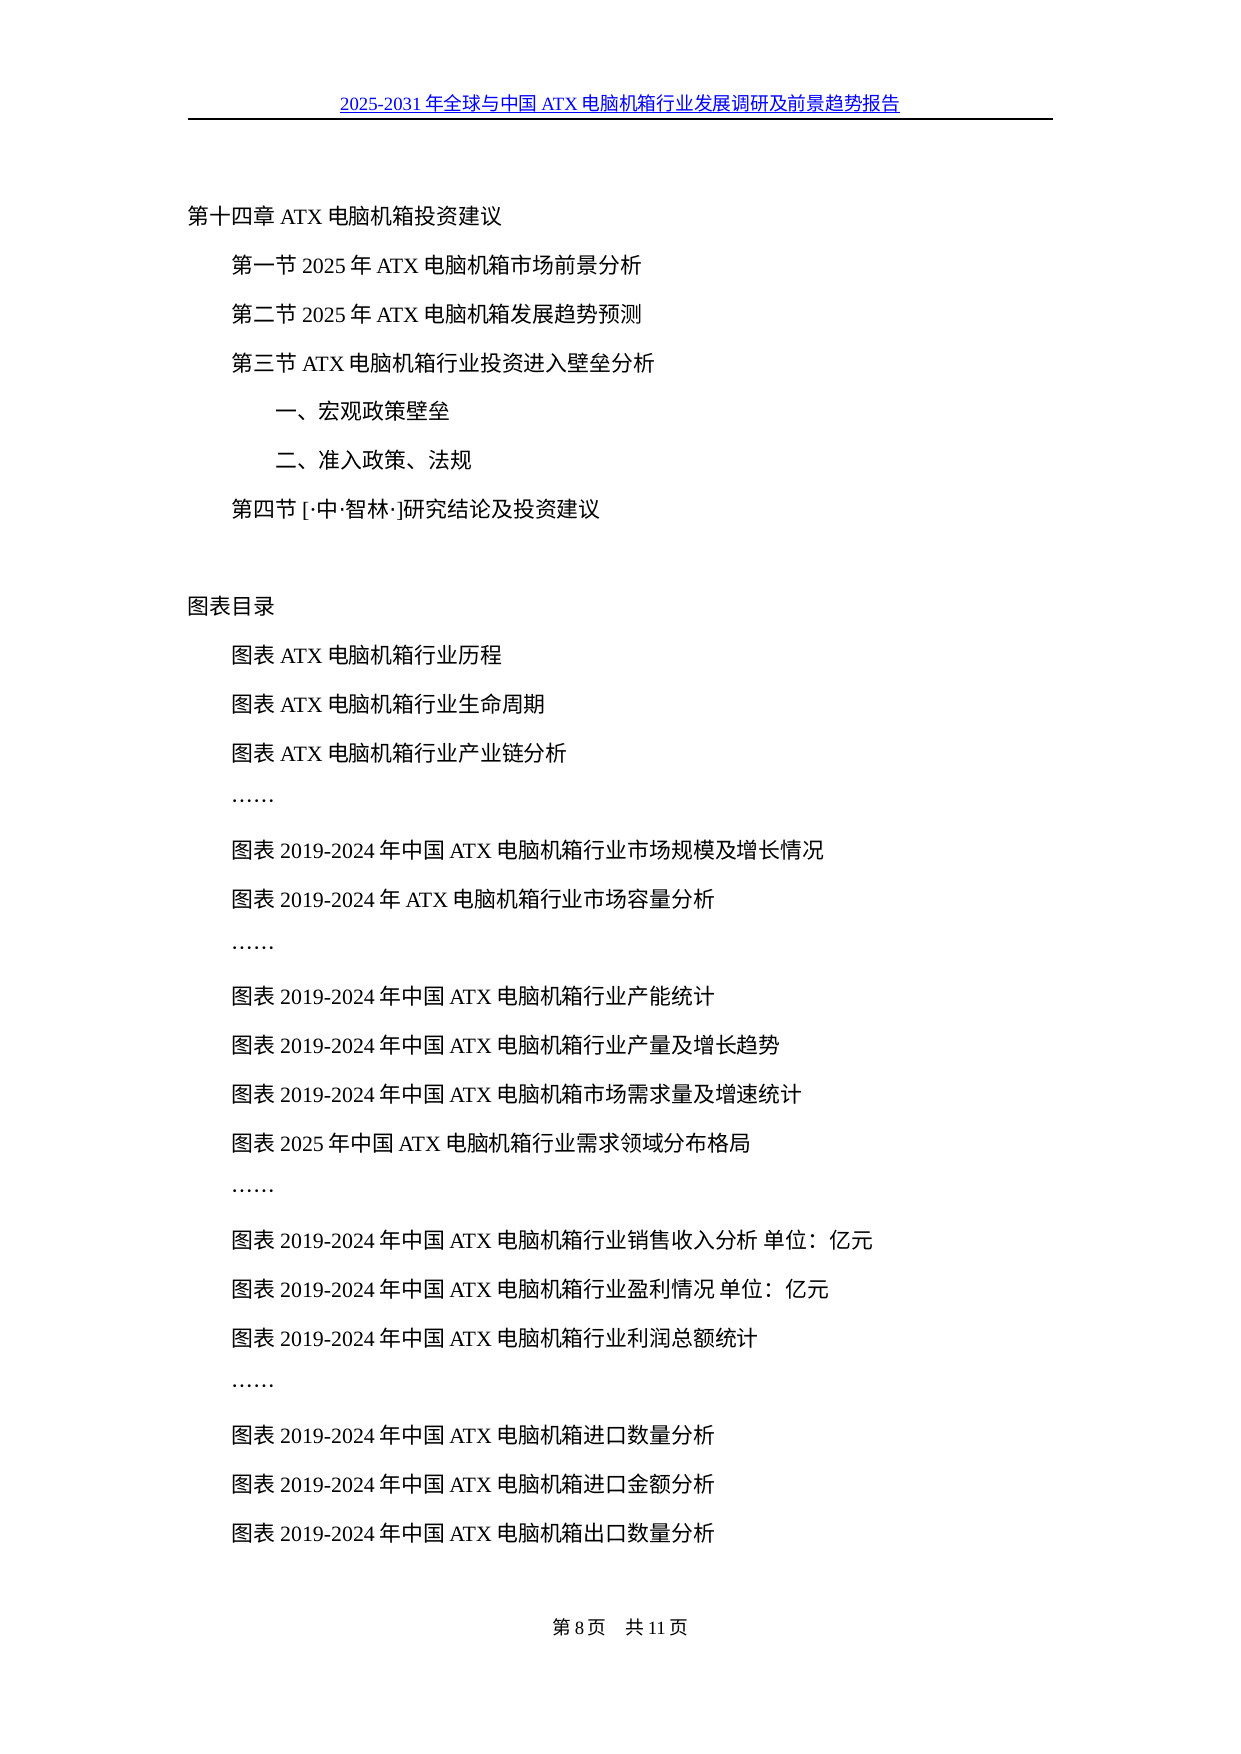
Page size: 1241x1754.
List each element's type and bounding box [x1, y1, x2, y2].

text [187, 150, 1053, 1548]
